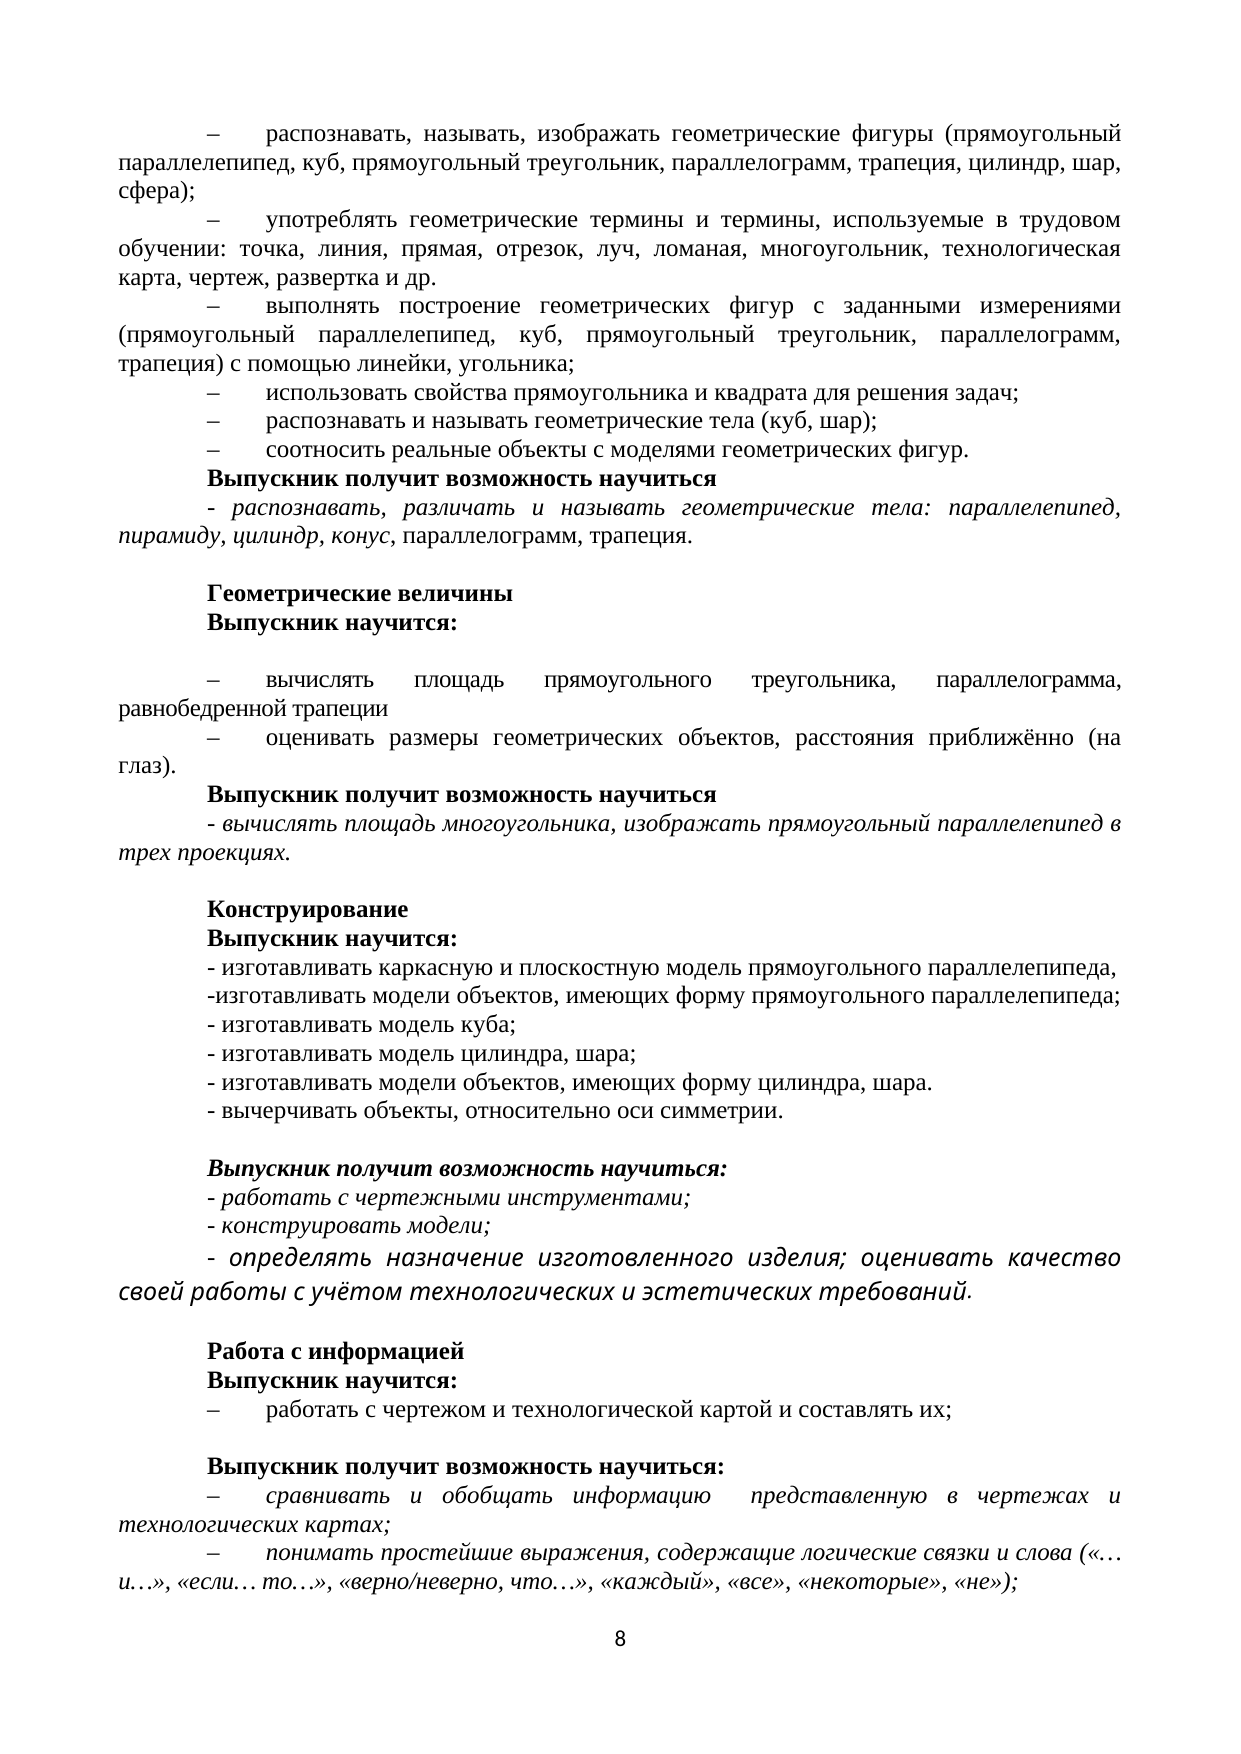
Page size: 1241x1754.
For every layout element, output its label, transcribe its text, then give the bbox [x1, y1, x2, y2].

text выполнять построение геометрических фигур с заданными измерениями (прямоугольный параллелепипед, куб, прямоугольный треугольник, параллелограмм, трапеция) с помощью линейки, угольника; [118, 291, 1122, 377]
text - изготавливать модели объектов, имеющих форму цилиндра, шара. [118, 1067, 1122, 1096]
text Работа с информацией [118, 1336, 1122, 1365]
text работать с чертежом и технологической картой и составлять их; [118, 1394, 1122, 1422]
text сравнивать и обобщать информацию представленную в чертежах и технологических картах; [118, 1480, 1122, 1537]
text Выпускник получит возможность научиться [118, 779, 1122, 808]
text - изготавливать каркасную и плоскостную модель прямоугольного параллелепипеда, [118, 952, 1122, 981]
text вычислять площадь прямоугольного треугольника, параллелограмма, равнобедренной трапеции [118, 664, 1122, 722]
text -изготавливать модели объектов, имеющих форму прямоугольного параллелепипеда; [118, 981, 1122, 1009]
text Геометрические величины [118, 578, 1122, 607]
text распознавать и называть геометрические тела (куб, шар); [118, 406, 1122, 434]
text Выпускник получит возможность научиться: [118, 1451, 1122, 1480]
text - вычислять площадь многоугольника, изображать прямоугольный параллелепипед в трех проекциях. [118, 808, 1122, 866]
text - работать с чертежными инструментами; [118, 1182, 1122, 1211]
text - изготавливать модель куба; [118, 1009, 1122, 1038]
text распознавать, называть, изображать геометрические фигуры (прямоугольный параллелепипед, куб, прямоугольный треугольник, параллелограмм, трапеция, цилиндр, шар, сфера); [118, 118, 1122, 204]
text соотносить реальные объекты с моделями геометрических фигур. [118, 434, 1122, 463]
text Выпускник получит возможность научиться: [118, 1153, 1122, 1182]
text оценивать размеры геометрических объектов, расстояния приближённо (на глаз). [118, 722, 1122, 779]
text Выпускник научится: [118, 923, 1122, 952]
text - конструировать модели; [118, 1211, 1122, 1239]
text использовать свойства прямоугольника и квадрата для решения задач; [118, 377, 1122, 406]
text Конструирование [118, 894, 1122, 923]
text Выпускник научится: [118, 607, 1122, 636]
text Выпускник научится: [118, 1365, 1122, 1394]
text Выпускник получит возможность научиться [118, 463, 1122, 492]
text понимать простейшие выражения, содержащие логические связки и слова («…и…», «если… то…», «верно/неверно, что…», «каждый», «все», «некоторые», «не»); [118, 1537, 1122, 1595]
text - определять назначение изготовленного изделия; оценивать качество своей работы с учётом технологических и эстетических требований. [118, 1239, 1122, 1307]
text употреблять геометрические термины и термины, используемые в трудовом обучении: точка, линия, прямая, отрезок, луч, ломаная, многоугольник, технологическая карта, чертеж, развертка и др. [118, 204, 1122, 291]
text - вычерчивать объекты, относительно оси симметрии. [118, 1096, 1122, 1124]
text - распознавать, различать и называть геометрические тела: параллелепипед, пирамиду, цилиндр, конус, параллелограмм, трапеция. [118, 492, 1122, 549]
text - изготавливать модель цилиндра, шара; [118, 1038, 1122, 1067]
